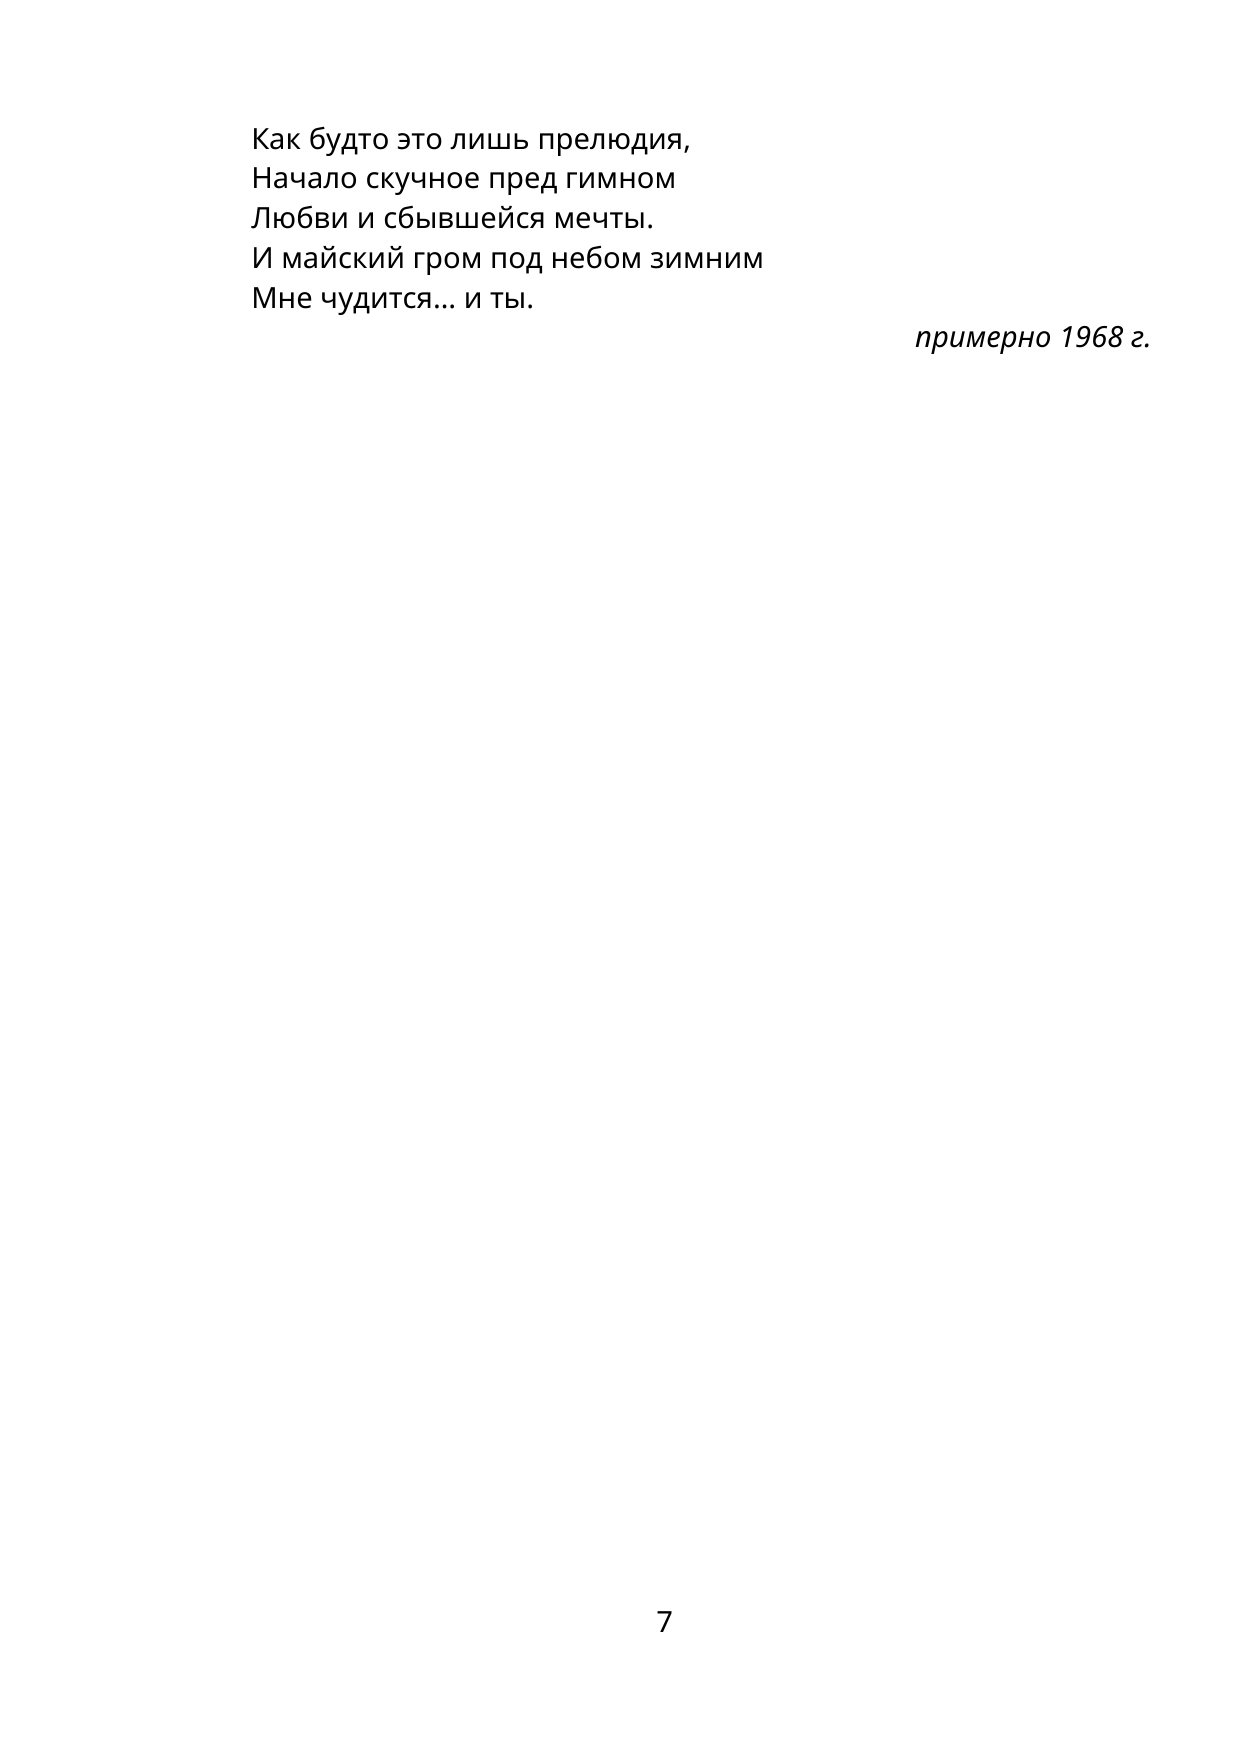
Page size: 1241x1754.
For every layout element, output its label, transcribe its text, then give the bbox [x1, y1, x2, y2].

text примерно 1968 г. [177, 317, 1152, 356]
text Мне чудится… и ты. [177, 277, 1152, 317]
text Любви и сбывшейся мечты. [177, 197, 1152, 237]
text Как будто это лишь прелюдия, [177, 118, 1152, 158]
text И майский гром под небом зимним [177, 237, 1152, 277]
text Начало скучное пред гимном [177, 158, 1152, 197]
